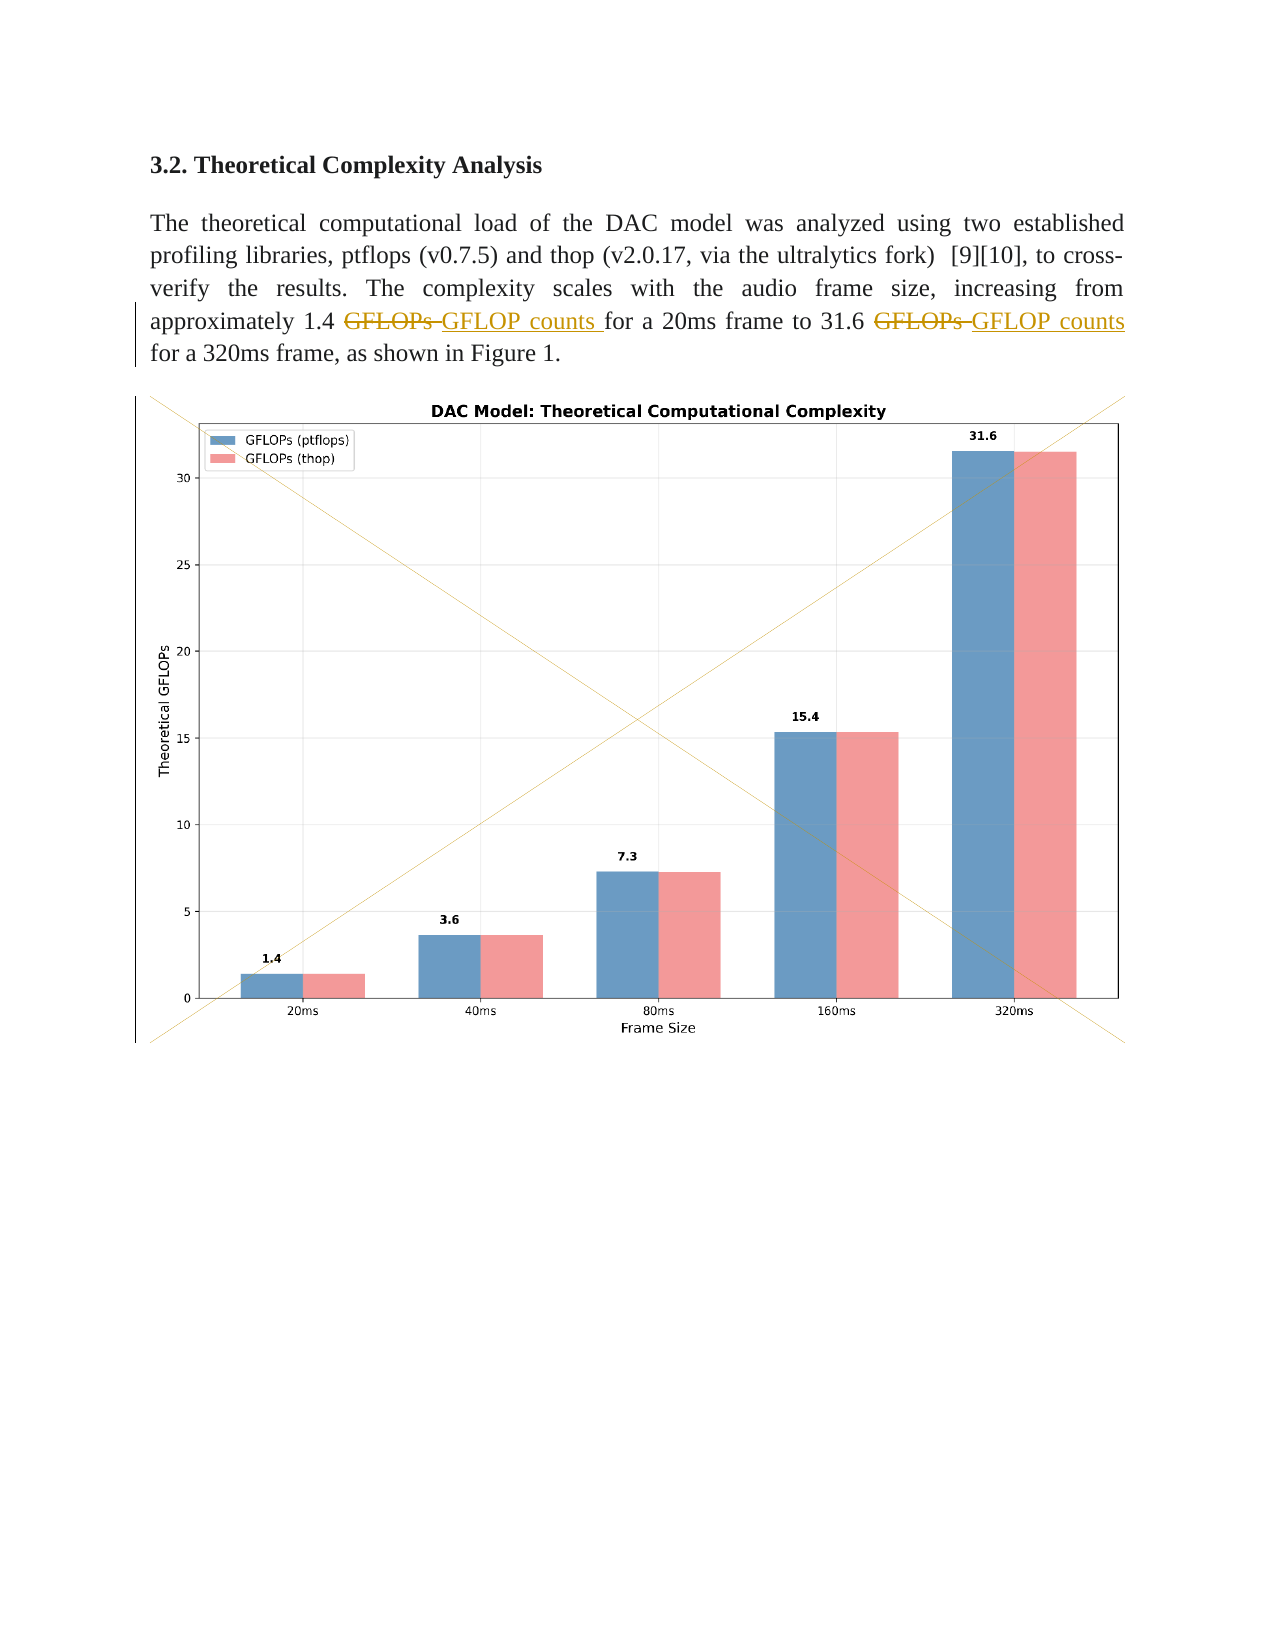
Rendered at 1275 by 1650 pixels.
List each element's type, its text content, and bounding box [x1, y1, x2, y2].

text 3.2. Theoretical Complexity Analysis [150, 150, 1125, 179]
picture [150, 398, 636, 1042]
picture [639, 397, 1125, 1042]
text The theoretical computational load of the DAC model was analyzed using two established profiling libraries, ptflops (v0.7.5) and thop (v2.0.17, via the ultralytics fork) [9][10], to cross-verify the results. The complexity scales with the audio frame size, increasing from approximately 1.4 for a 20ms frame to 31.6 for a 320ms frame, as shown in Figure 1. [150, 208, 1125, 367]
picture [152, 396, 1123, 719]
picture [152, 721, 1123, 1043]
